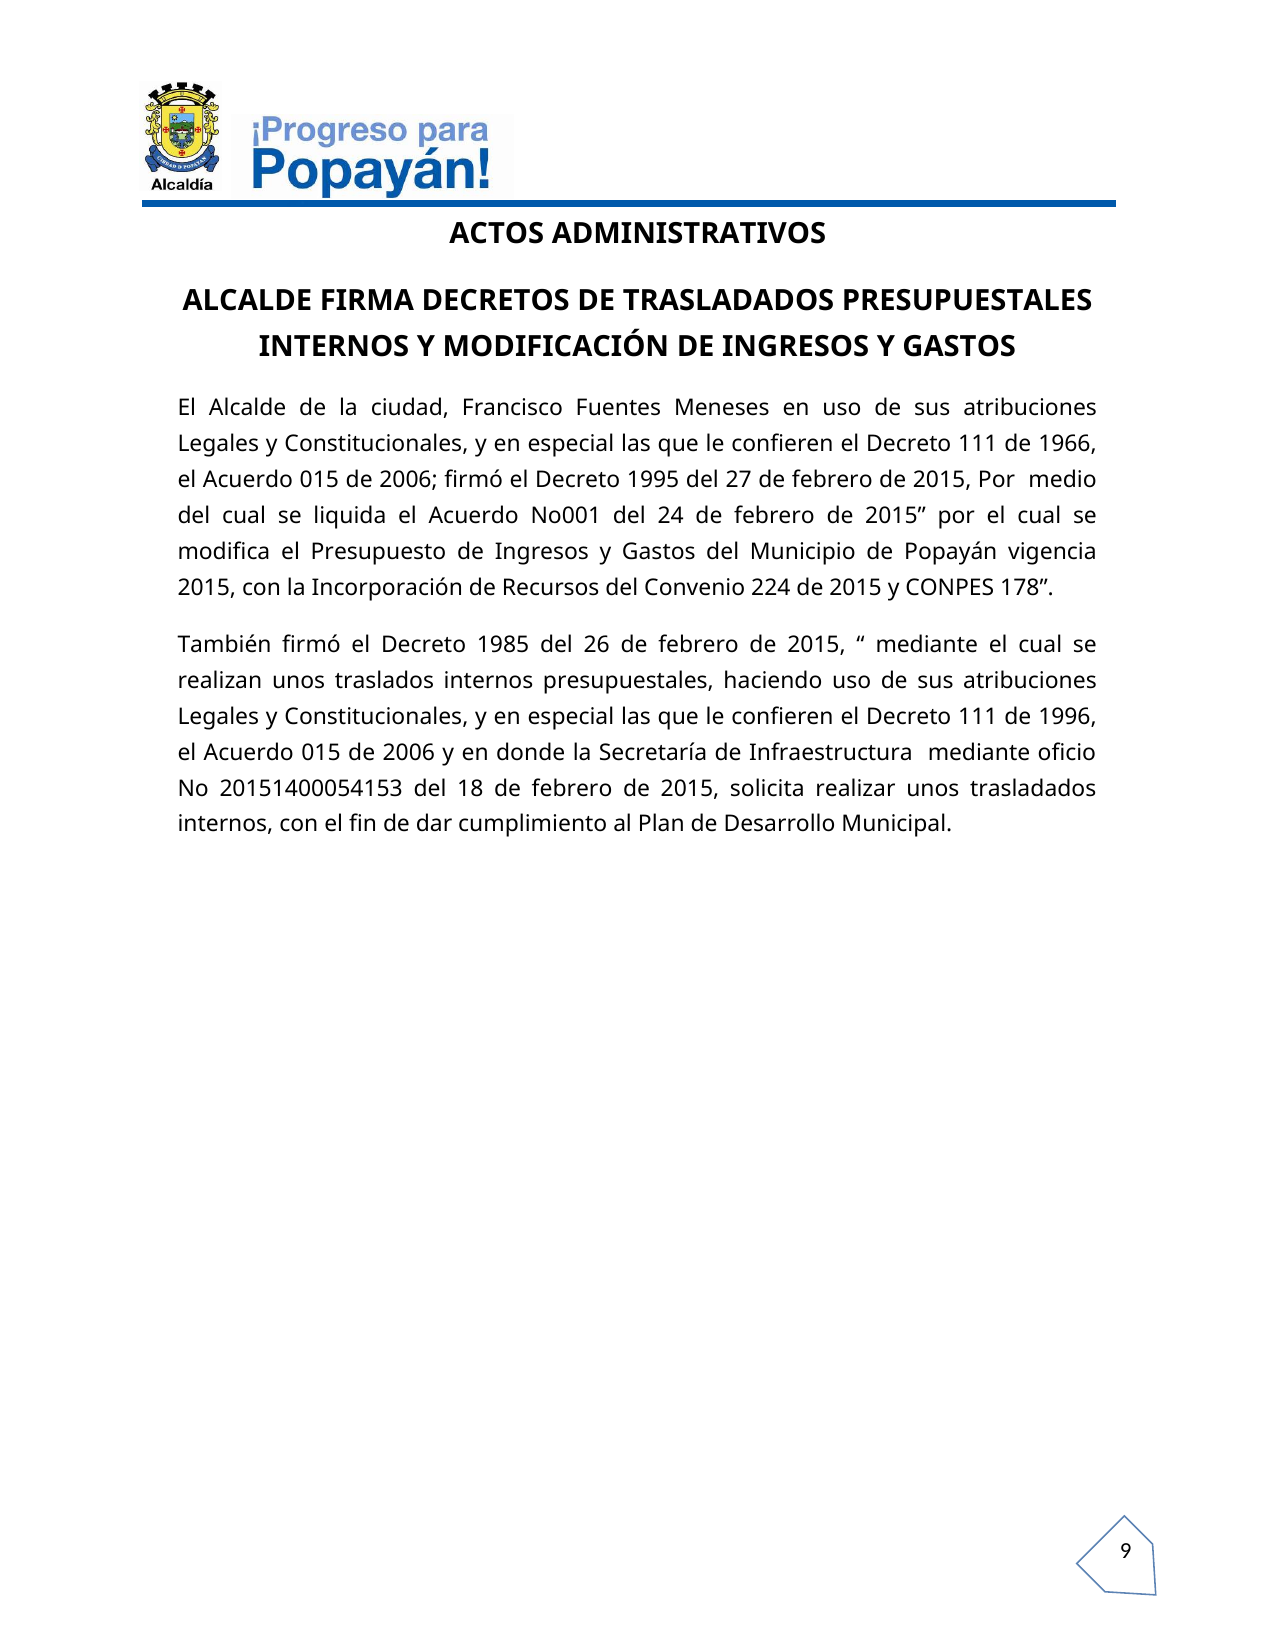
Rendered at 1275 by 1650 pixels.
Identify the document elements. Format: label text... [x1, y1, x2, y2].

picture [1098, 200, 1116, 207]
picture [139, 81, 222, 191]
picture [231, 114, 514, 148]
text También firmó el Decreto 1985 del 26 de febrero de 2015, “ mediante el cual se realizan unos traslados internos presupuestales, haciendo uso de sus atribuciones Legales y Constitucionales, y en especial las que le confieren el Decreto 111 de 1996, el Acuerdo 015 de 2006 y en donde la Secretaría de Infraestructura mediante oficio No 20151400054153 del 18 de febrero de 2015, solicita realizar unos trasladados internos, con el fin de dar cumplimiento al Plan de Desarrollo Municipal. [177, 628, 1098, 839]
picture [142, 200, 177, 207]
text El Alcalde de la ciudad, Francisco Fuentes Meneses en uso de sus atribuciones Legales y Constitucionales, y en especial las que le confieren el Decreto 111 de 1966, el Acuerdo 015 de 2006; firmó el Decreto 1995 del 27 de febrero de 2015, Por medio del cual se liquida el Acuerdo No001 del 24 de febrero de 2015” por el cual se modifica el Presupuesto de Ingresos y Gastos del Municipio de Popayán vigencia 2015, con la Incorporación de Recursos del Convenio 224 de 2015 y CONPES 178”. [177, 391, 1098, 602]
text ALCALDE FIRMA DECRETOS DE TRASLADADOS PRESUPUESTALES INTERNOS Y MODIFICACIÓN DE INGRESOS Y GASTOS [177, 279, 1098, 364]
text ACTOS ADMINISTRATIVOS [177, 148, 1098, 252]
